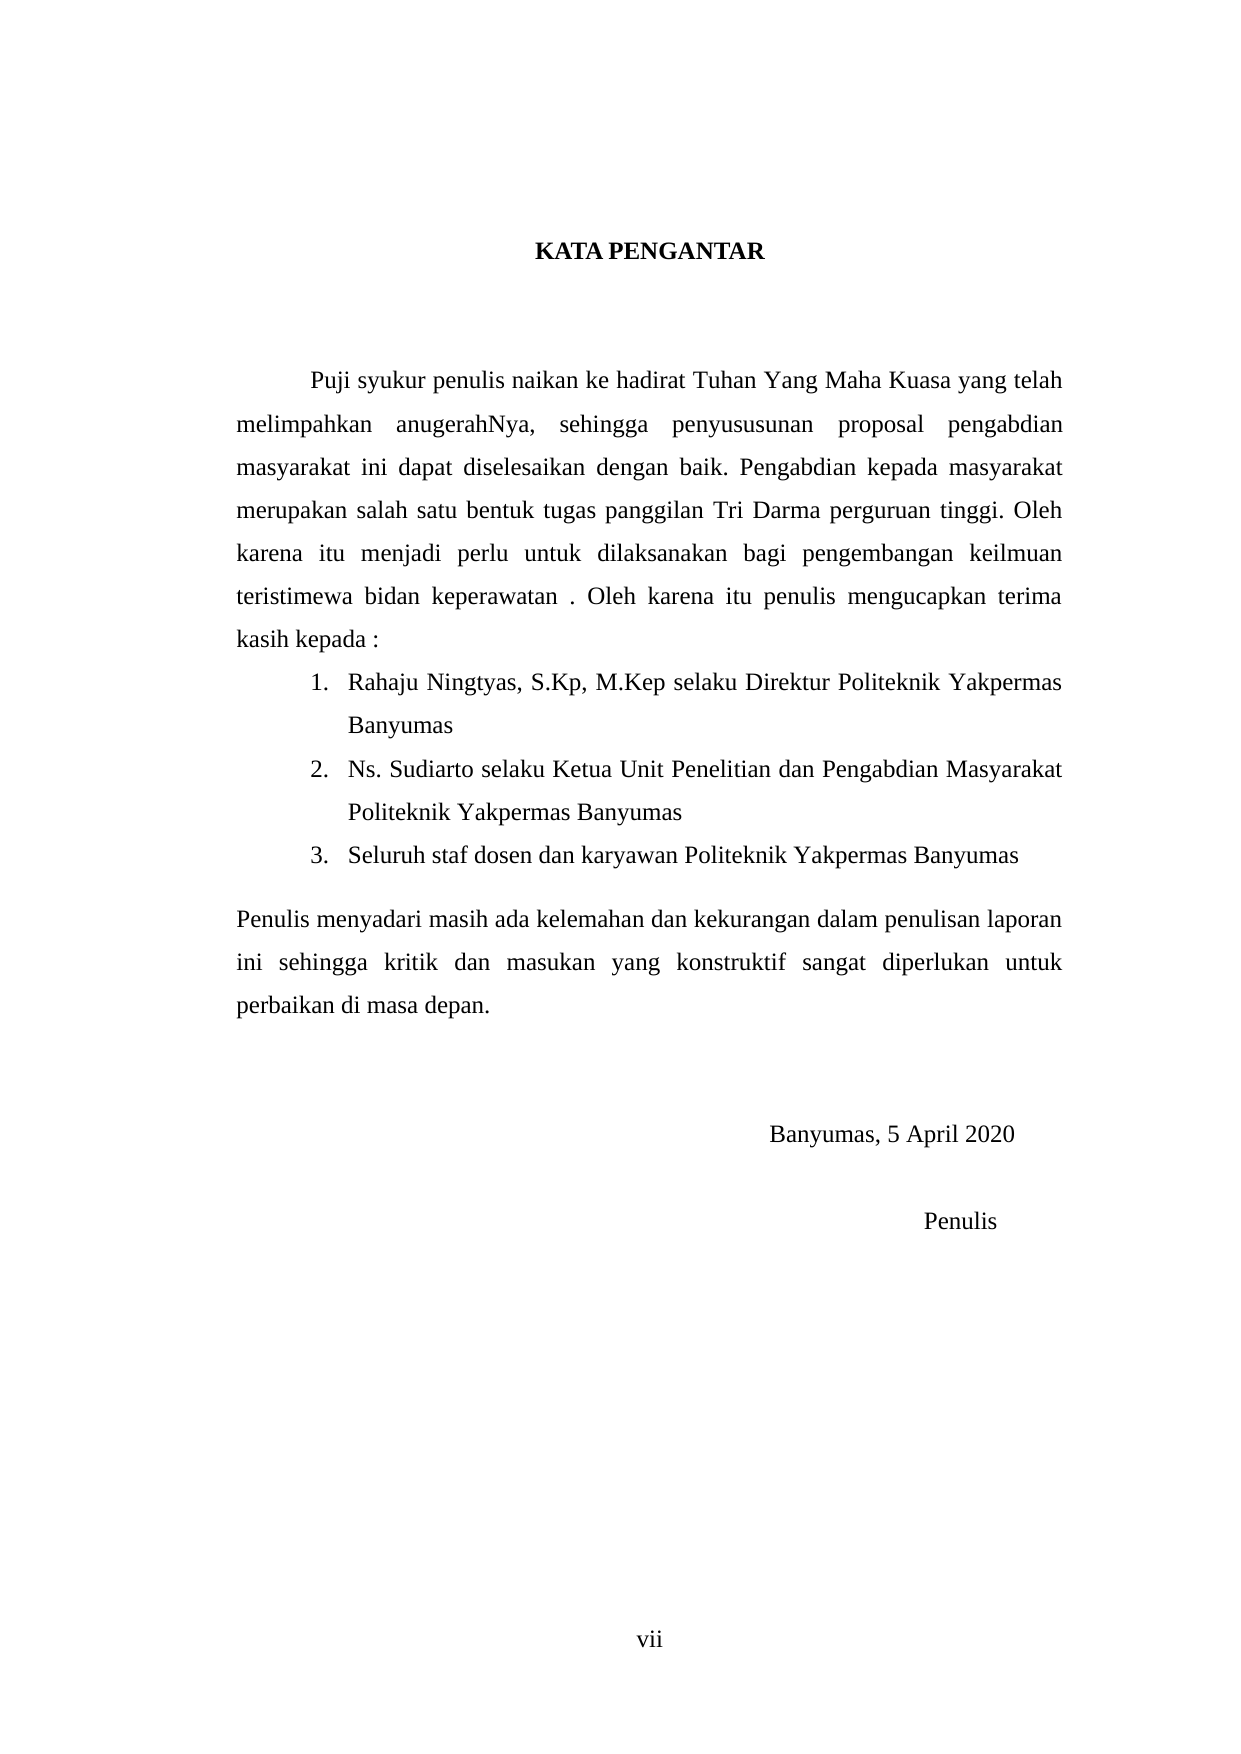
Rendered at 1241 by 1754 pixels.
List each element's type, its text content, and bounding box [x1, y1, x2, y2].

list Seluruh staf dosen dan karyawan Politeknik Yakpermas Banyumas [310, 840, 1063, 869]
text Penulis menyadari masih ada kelemahan dan kekurangan dalam penulisan laporan ini sehingga kritik dan masukan yang konstruktif sangat diperlukan untuk perbaikan di masa depan. [236, 904, 1063, 1019]
list Ns. Sudiarto selaku Ketua Unit Penelitian dan Pengabdian Masyarakat Politeknik Yakpermas Banyumas [310, 754, 1063, 826]
subtitle KATA PENGANTAR [236, 236, 1063, 265]
list Rahaju Ningtyas, S.Kp, M.Kep selaku Direktur Politeknik Yakpermas Banyumas [310, 667, 1063, 739]
text Penulis [911, 1206, 1063, 1234]
list Puji syukur penulis naikan ke hadirat Tuhan Yang Maha Kuasa yang telah melimpahkan anugerahNya, sehingga penyususunan proposal pengabdian masyarakat ini dapat diselesaikan dengan baik. Pengabdian kepada masyarakat merupakan salah satu bentuk tugas panggilan Tri Darma perguruan tinggi. Oleh karena itu menjadi perlu untuk dilaksanakan bagi pengembangan keilmuan teristimewa bidan keperawatan . Oleh karena itu penulis mengucapkan terima kasih kepada : [236, 366, 1063, 653]
text Banyumas, 5 April 2020 [694, 1119, 1063, 1148]
